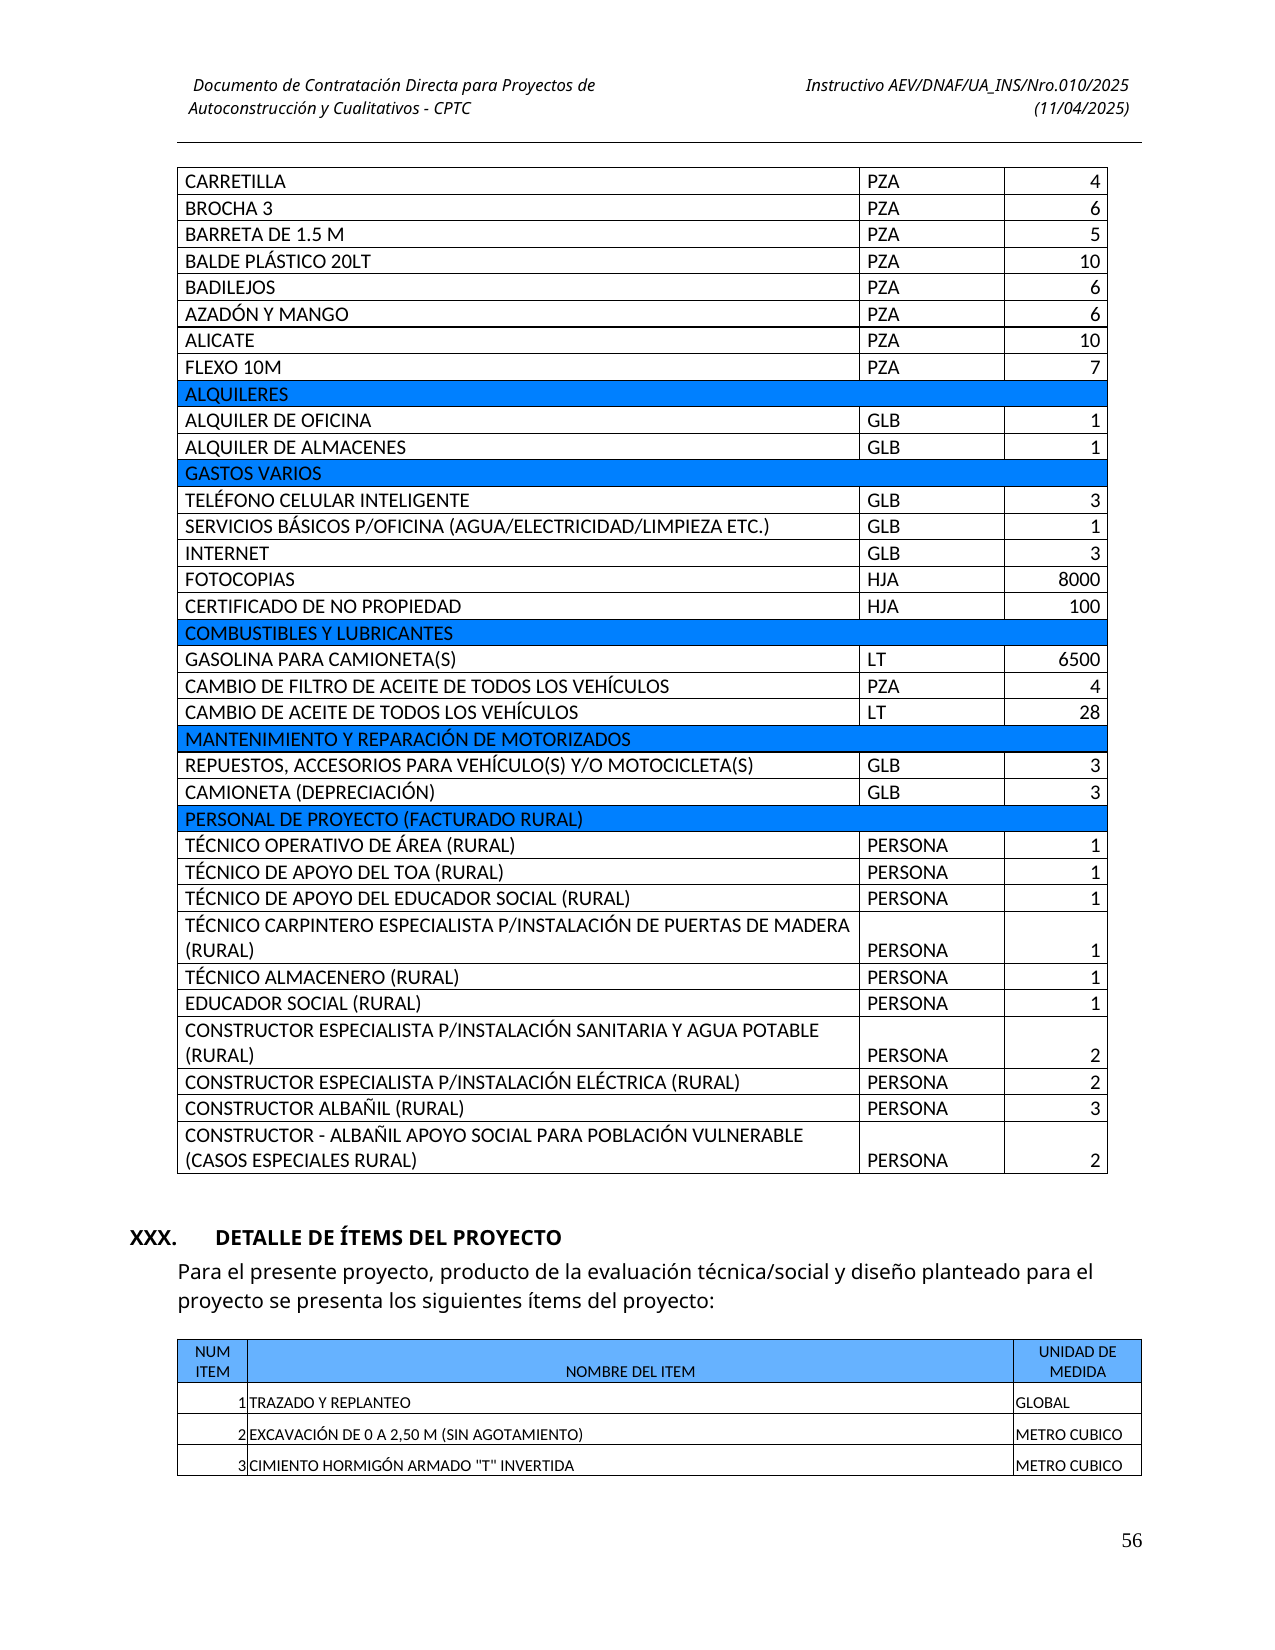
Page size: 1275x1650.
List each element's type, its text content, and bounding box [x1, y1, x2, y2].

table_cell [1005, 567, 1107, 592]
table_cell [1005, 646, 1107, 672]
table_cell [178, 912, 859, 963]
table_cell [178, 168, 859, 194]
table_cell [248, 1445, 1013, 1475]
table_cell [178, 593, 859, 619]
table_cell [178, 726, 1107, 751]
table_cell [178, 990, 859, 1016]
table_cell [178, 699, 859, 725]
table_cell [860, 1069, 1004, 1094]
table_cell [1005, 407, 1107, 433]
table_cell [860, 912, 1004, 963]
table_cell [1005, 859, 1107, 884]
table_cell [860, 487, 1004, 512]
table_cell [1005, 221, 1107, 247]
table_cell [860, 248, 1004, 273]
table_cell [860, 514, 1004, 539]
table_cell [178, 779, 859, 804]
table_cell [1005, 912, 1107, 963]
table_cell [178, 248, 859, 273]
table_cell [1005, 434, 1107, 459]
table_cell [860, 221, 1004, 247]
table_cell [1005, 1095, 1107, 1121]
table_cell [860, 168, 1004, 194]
list DETALLE DE ÍTEMS DEL PROYECTO [177, 1223, 1142, 1251]
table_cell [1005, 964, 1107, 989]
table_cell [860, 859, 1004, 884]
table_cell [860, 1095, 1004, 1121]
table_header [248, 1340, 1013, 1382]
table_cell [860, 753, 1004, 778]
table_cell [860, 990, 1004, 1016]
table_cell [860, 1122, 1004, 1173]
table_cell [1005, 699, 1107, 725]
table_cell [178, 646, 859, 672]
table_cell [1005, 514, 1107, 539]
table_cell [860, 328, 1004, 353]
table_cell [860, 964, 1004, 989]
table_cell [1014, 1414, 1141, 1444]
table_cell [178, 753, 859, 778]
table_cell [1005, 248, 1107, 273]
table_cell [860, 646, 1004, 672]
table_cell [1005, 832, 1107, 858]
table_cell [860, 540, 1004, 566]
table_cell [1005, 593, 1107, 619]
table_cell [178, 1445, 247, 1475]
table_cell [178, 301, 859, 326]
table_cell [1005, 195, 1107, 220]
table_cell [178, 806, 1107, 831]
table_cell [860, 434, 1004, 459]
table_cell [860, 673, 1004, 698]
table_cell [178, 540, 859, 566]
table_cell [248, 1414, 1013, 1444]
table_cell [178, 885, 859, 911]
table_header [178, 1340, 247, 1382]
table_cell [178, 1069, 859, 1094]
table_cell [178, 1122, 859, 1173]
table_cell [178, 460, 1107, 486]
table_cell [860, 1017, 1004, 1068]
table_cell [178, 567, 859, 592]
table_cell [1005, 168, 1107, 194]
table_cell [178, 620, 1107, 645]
text Para el presente proyecto, producto de la evaluación técnica/social y diseño planteado para el proyecto se presenta los siguientes ítems del proyecto: [177, 1257, 1142, 1314]
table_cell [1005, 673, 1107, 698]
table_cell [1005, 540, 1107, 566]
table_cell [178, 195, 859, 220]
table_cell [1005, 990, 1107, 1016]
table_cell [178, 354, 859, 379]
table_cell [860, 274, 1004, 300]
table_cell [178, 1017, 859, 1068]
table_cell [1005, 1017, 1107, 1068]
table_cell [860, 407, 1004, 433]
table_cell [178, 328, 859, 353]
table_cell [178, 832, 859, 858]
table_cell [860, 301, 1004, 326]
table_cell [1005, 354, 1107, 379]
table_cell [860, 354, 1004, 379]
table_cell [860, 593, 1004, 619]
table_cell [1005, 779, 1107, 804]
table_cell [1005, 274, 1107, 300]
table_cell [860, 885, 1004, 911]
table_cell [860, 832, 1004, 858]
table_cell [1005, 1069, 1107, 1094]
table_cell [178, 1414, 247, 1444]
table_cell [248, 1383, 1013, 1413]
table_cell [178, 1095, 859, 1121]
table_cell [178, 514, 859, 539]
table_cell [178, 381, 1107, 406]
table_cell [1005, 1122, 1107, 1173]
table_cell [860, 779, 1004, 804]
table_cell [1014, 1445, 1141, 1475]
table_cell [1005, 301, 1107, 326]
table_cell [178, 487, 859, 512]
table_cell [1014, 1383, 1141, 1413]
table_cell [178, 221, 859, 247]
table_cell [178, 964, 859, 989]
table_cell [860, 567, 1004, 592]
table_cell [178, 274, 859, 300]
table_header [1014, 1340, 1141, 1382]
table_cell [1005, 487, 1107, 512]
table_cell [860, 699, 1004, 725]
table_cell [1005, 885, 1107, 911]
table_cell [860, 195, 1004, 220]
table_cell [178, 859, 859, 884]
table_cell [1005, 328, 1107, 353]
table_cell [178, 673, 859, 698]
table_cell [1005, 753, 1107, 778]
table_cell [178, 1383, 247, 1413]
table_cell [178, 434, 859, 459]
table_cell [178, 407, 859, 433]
